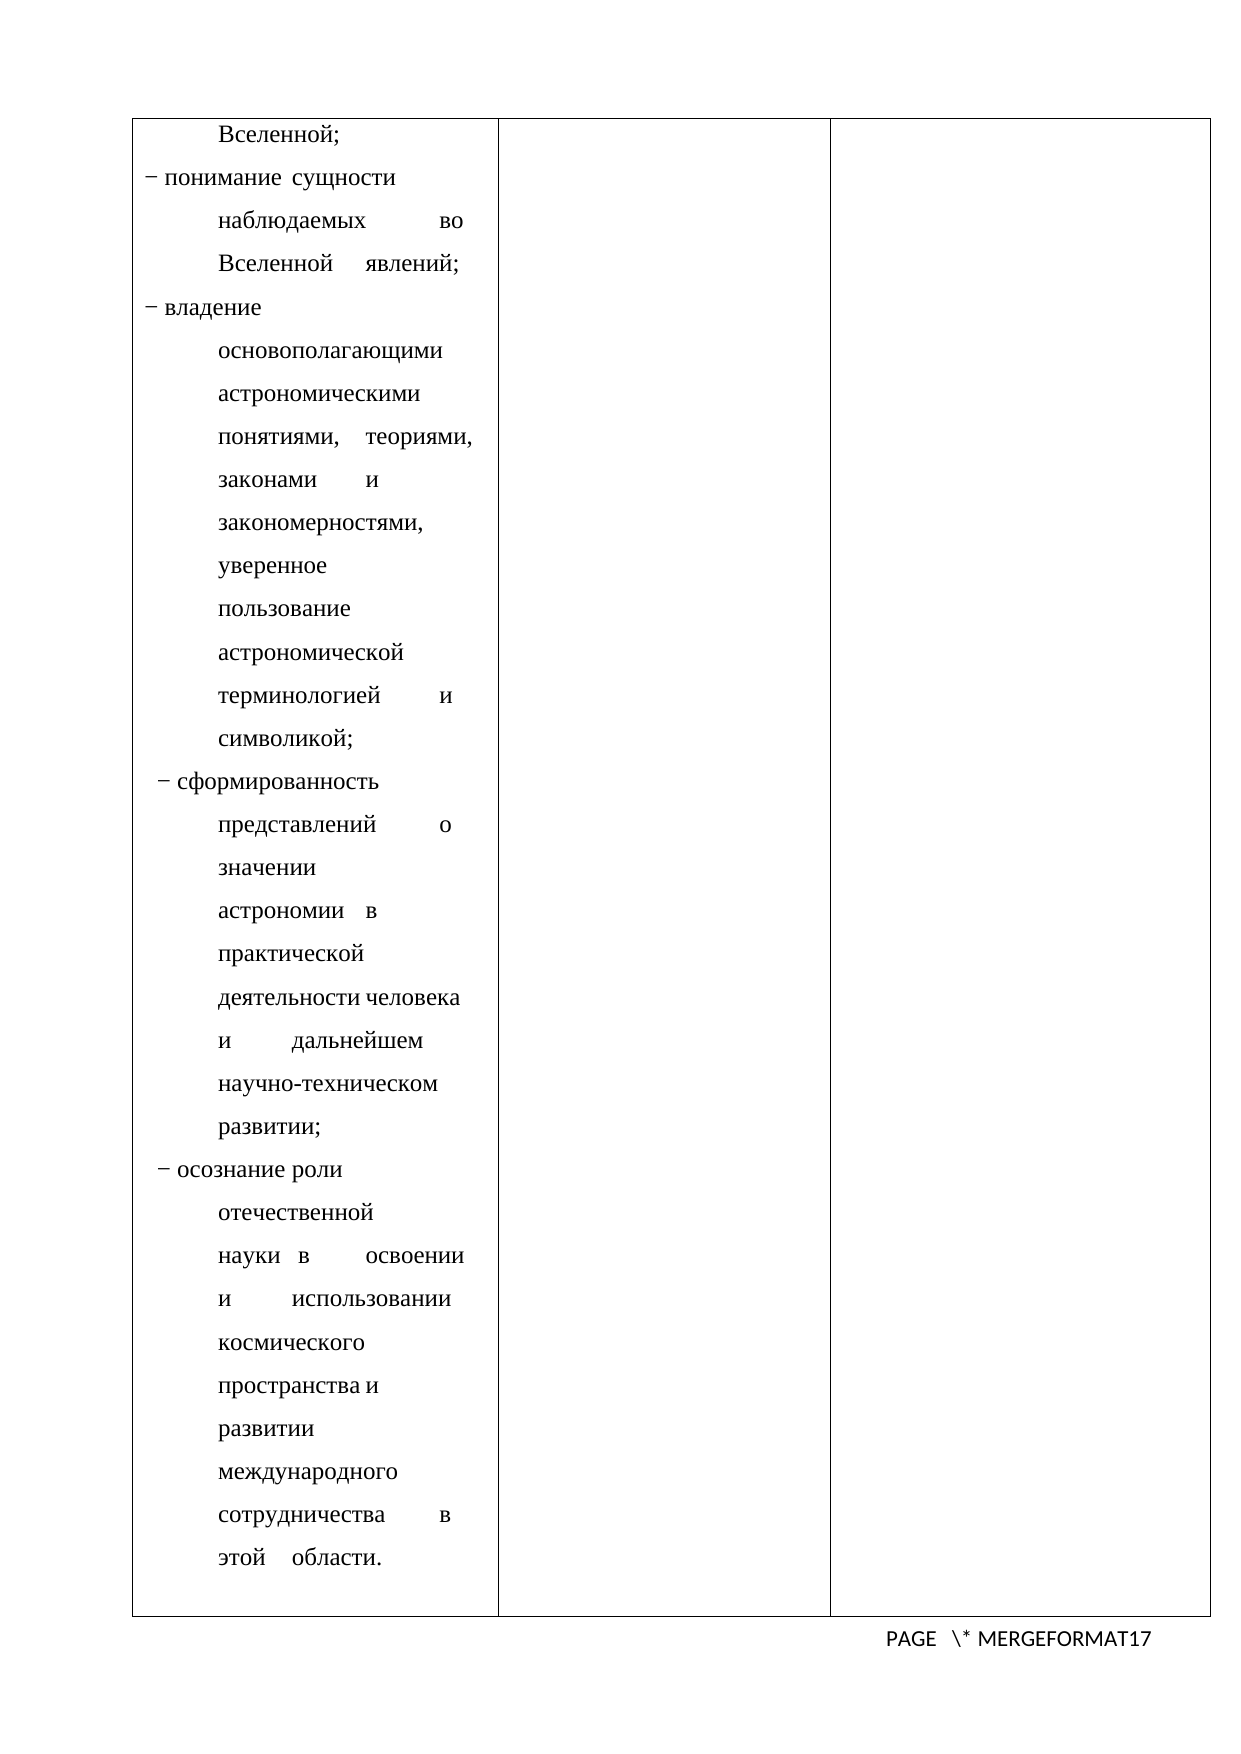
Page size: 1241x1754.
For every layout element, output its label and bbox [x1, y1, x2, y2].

table_cell [499, 119, 830, 1616]
table_cell [831, 119, 1210, 1616]
table_cell [133, 119, 498, 1616]
